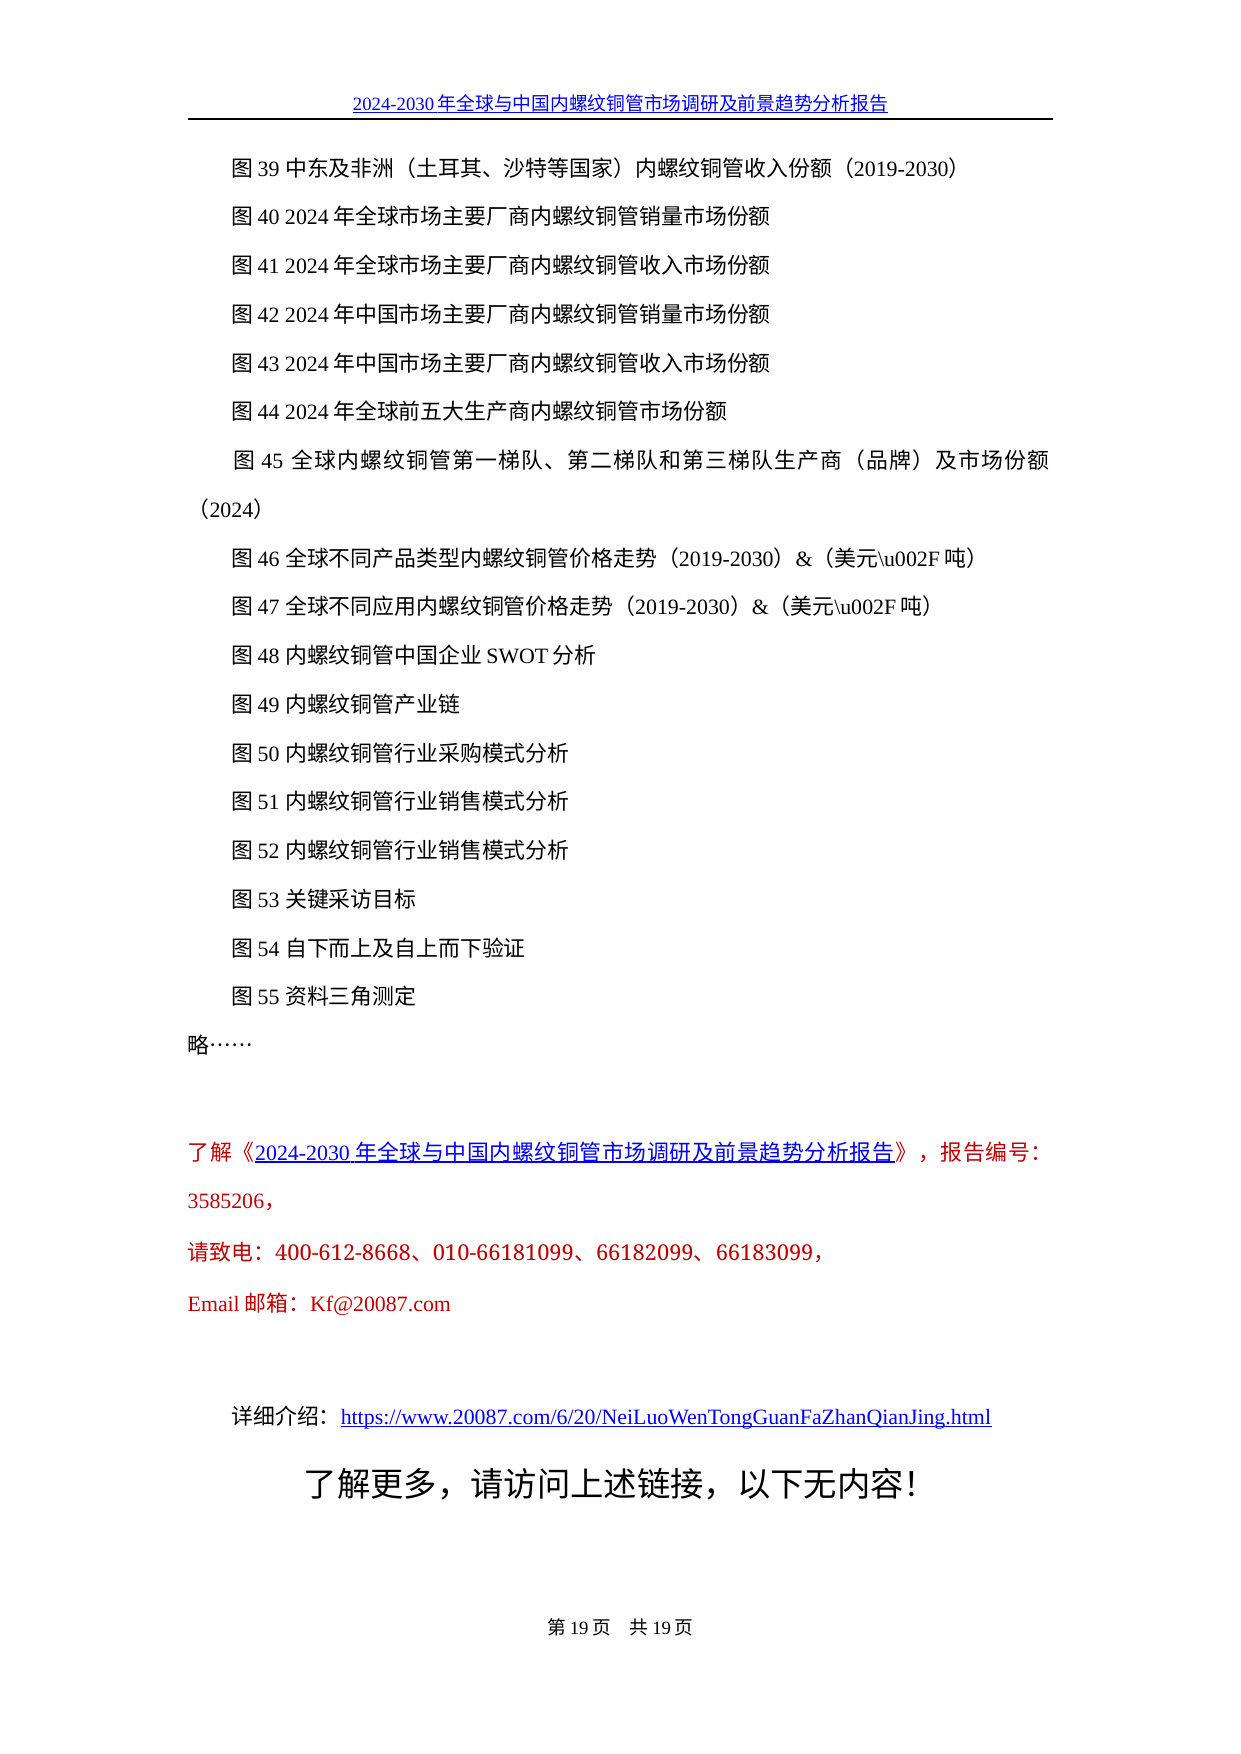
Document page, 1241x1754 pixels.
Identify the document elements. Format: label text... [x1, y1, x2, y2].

text 详细介绍：https://www.20087.com/6/20/NeiLuoWenTongGuanFaZhanQianJing.html [187, 1399, 1053, 1431]
text 请致电：400-612-8668、010-66181099、66182099、66183099， [187, 1234, 1053, 1267]
title 了解更多，请访问上述链接，以下无内容！ [187, 1449, 1053, 1514]
text 了解《2024-2030年全球与中国内螺纹铜管市场调研及前景趋势分析报告》，报告编号：3585206， [187, 1134, 1053, 1215]
text Email邮箱：Kf@20087.com [187, 1286, 1053, 1318]
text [187, 150, 1053, 1060]
